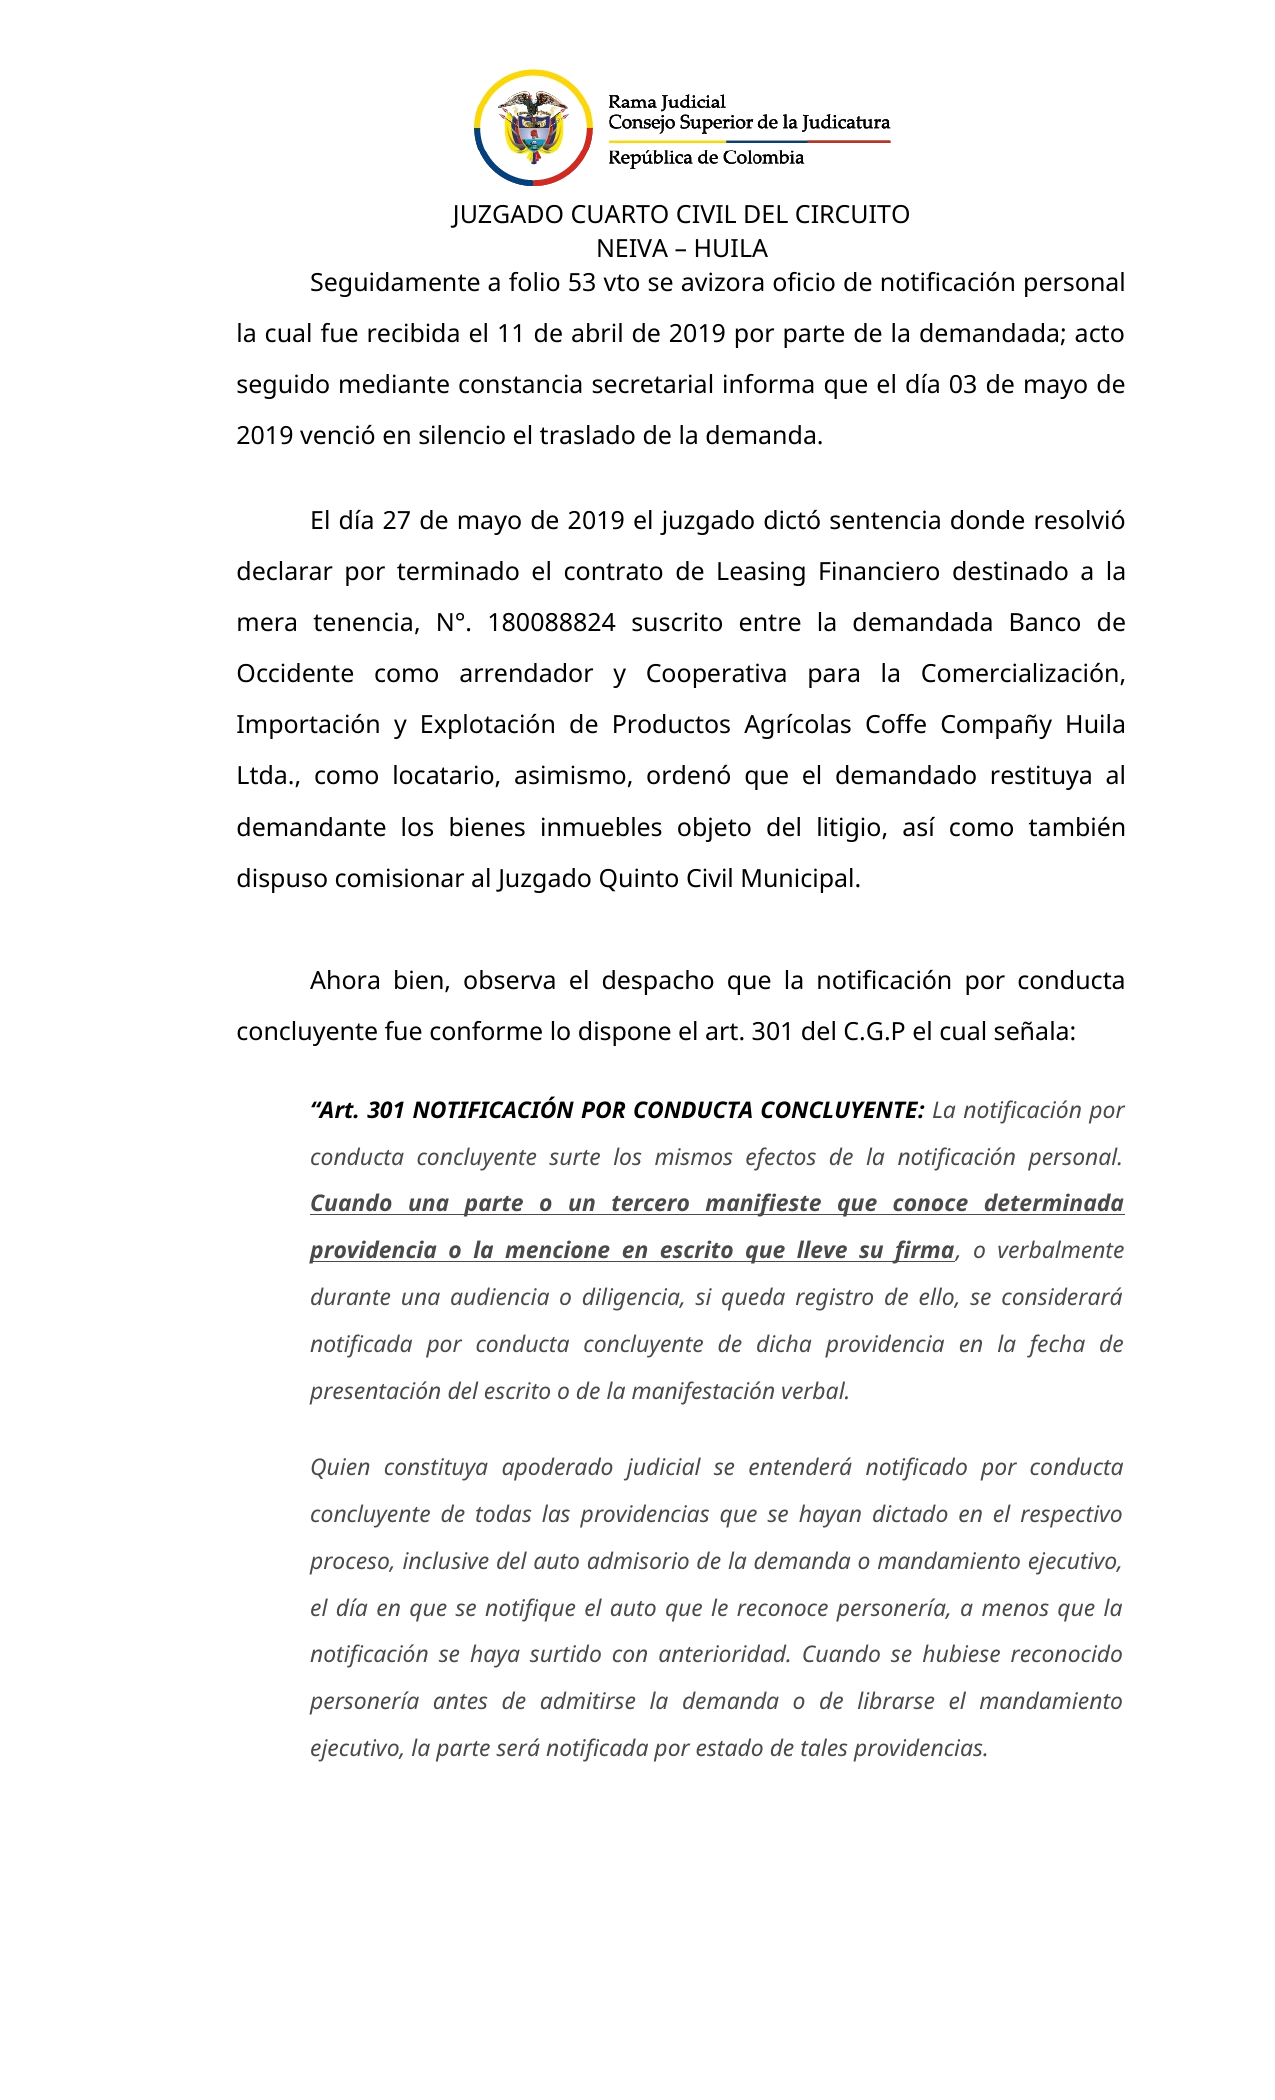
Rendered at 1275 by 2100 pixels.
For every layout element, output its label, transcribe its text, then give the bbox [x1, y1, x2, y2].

text Seguidamente a folio 53 vto se avizora oficio de notificación personal la cual fue recibida el 11 de abril de 2019 por parte de la demandada; acto seguido mediante constancia secretarial informa que el día 03 de mayo de 2019 venció en silencio el traslado de la demanda. [236, 265, 1127, 452]
text Quien constituya apoderado judicial se entenderá notificado por conducta concluyente de todas las providencias que se hayan dictado en el respectivo proceso, inclusive del auto admisorio de la demanda o mandamiento ejecutivo, el día en que se notifique el auto que le reconoce personería, a menos que la notificación se haya surtido con anterioridad. Cuando se hubiese reconocido personería antes de admitirse la demanda o de librarse el mandamiento ejecutivo, la parte será notificada por estado de tales providencias. [310, 1451, 1127, 1763]
text El día 27 de mayo de 2019 el juzgado dictó sentencia donde resolvió declarar por terminado el contrato de Leasing Financiero destinado a la mera tenencia, N°. 180088824 suscrito entre la demandada Banco de Occidente como arrendador y Cooperativa para la Comercialización, Importación y Explotación de Productos Agrícolas Coffe Compañy Huila Ltda., como locatario, asimismo, ordenó que el demandado restituya al demandante los bienes inmuebles objeto del litigio, así como también dispuso comisionar al Juzgado Quinto Civil Municipal. [236, 503, 1127, 894]
text “Art. 301 NOTIFICACIÓN POR CONDUCTA CONCLUYENTE: La notificación por conducta concluyente surte los mismos efectos de la notificación personal. Cuando una parte o un tercero manifieste que conoce determinada providencia o la mencione en escrito que lleve su firma, o verbalmente durante una audiencia o diligencia, si queda registro de ello, se considerará notificada por conducta concluyente de dicha providencia en la fecha de presentación del escrito o de la manifestación verbal. [310, 1093, 1127, 1406]
text Ahora bien, observa el despacho que la notificación por conducta concluyente fue conforme lo dispone el art. 301 del C.G.P el cual señala: [236, 962, 1127, 1047]
